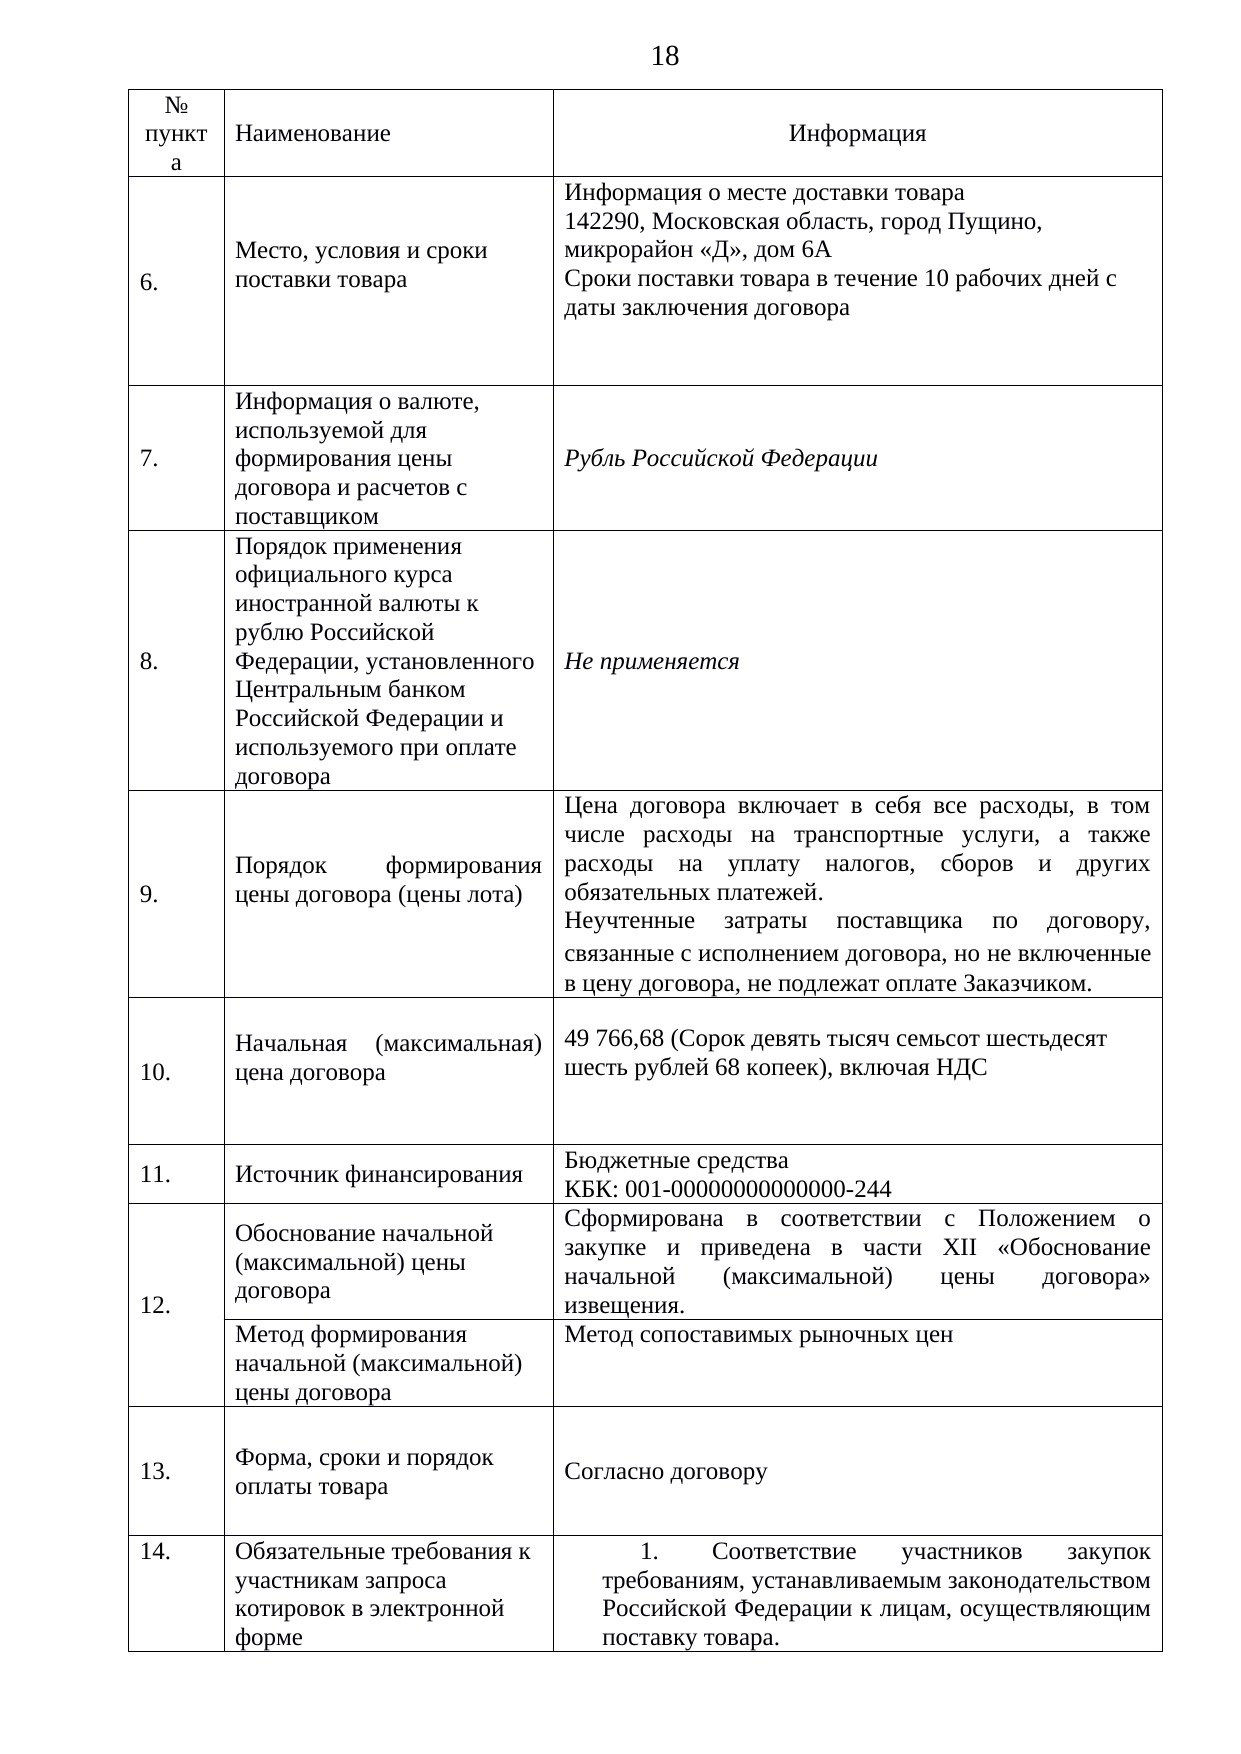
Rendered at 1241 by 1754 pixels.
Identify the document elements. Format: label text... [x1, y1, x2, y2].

table_header Информация [554, 90, 1162, 176]
table_cell Сформирована в соответствии с Положением о закупке и приведена в части XII «Обоснование начальной (максимальной) цены договора» извещения. [554, 1204, 1162, 1318]
table_cell [129, 1204, 224, 1406]
table_cell Согласно договору [554, 1407, 1162, 1535]
table_cell Место, условия и сроки поставки товара [225, 177, 553, 385]
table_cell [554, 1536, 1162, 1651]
table_cell Порядок формирования цены договора (цены лота) [225, 791, 553, 997]
table_header № пункта [129, 90, 224, 176]
table_cell [129, 998, 224, 1144]
table_header Наименование [225, 90, 553, 176]
table_cell Бюджетные средства КБК: 001-00000000000000-244 [554, 1145, 1162, 1202]
table_cell [129, 177, 224, 385]
table_cell Начальная (максимальная) цена договора [225, 998, 553, 1144]
table_cell Информация о валюте, используемой для формирования цены договора и расчетов с поставщиком [225, 386, 553, 530]
table_cell Цена договора включает в себя все расходы, в том числе расходы на транспортные услуги, а также расходы на уплату налогов, сборов и других обязательных платежей. Неучтенные затраты поставщика по договору, связанные с исполнением договора, но не включенные в цену договора, не подлежат оплате Заказчиком. [554, 791, 1162, 997]
table_cell [129, 386, 224, 530]
table_cell Порядок применения официального курса иностранной валюты к рублю Российской Федерации, установленного Центральным банком Российской Федерации и используемого при оплате договора [225, 531, 553, 789]
table_cell Информация о месте доставки товара 142290, Московская область, город Пущино, микрорайон «Д», дом 6А Сроки поставки товара в течение 10 рабочих дней с даты заключения договора [554, 177, 1162, 385]
table_cell Метод сопоставимых рыночных цен [554, 1320, 1162, 1406]
table_cell 49 766,68 (Сорок девять тысяч семьсот шестьдесят шесть рублей 68 копеек), включая НДС [554, 998, 1162, 1144]
table_cell Метод формирования начальной (максимальной) цены договора [225, 1320, 553, 1406]
table_cell [129, 531, 224, 789]
table_cell Не применяется [554, 531, 1162, 789]
table_cell [129, 1407, 224, 1535]
table_cell Источник финансирования [225, 1145, 553, 1202]
table_cell Обоснование начальной (максимальной) цены договора [225, 1204, 553, 1318]
table_cell [129, 1536, 224, 1651]
table_cell [129, 1145, 224, 1202]
table_cell Форма, сроки и порядок оплаты товара [225, 1407, 553, 1535]
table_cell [225, 1536, 553, 1651]
table_cell Рубль Российской Федерации [554, 386, 1162, 530]
table_cell [129, 791, 224, 997]
